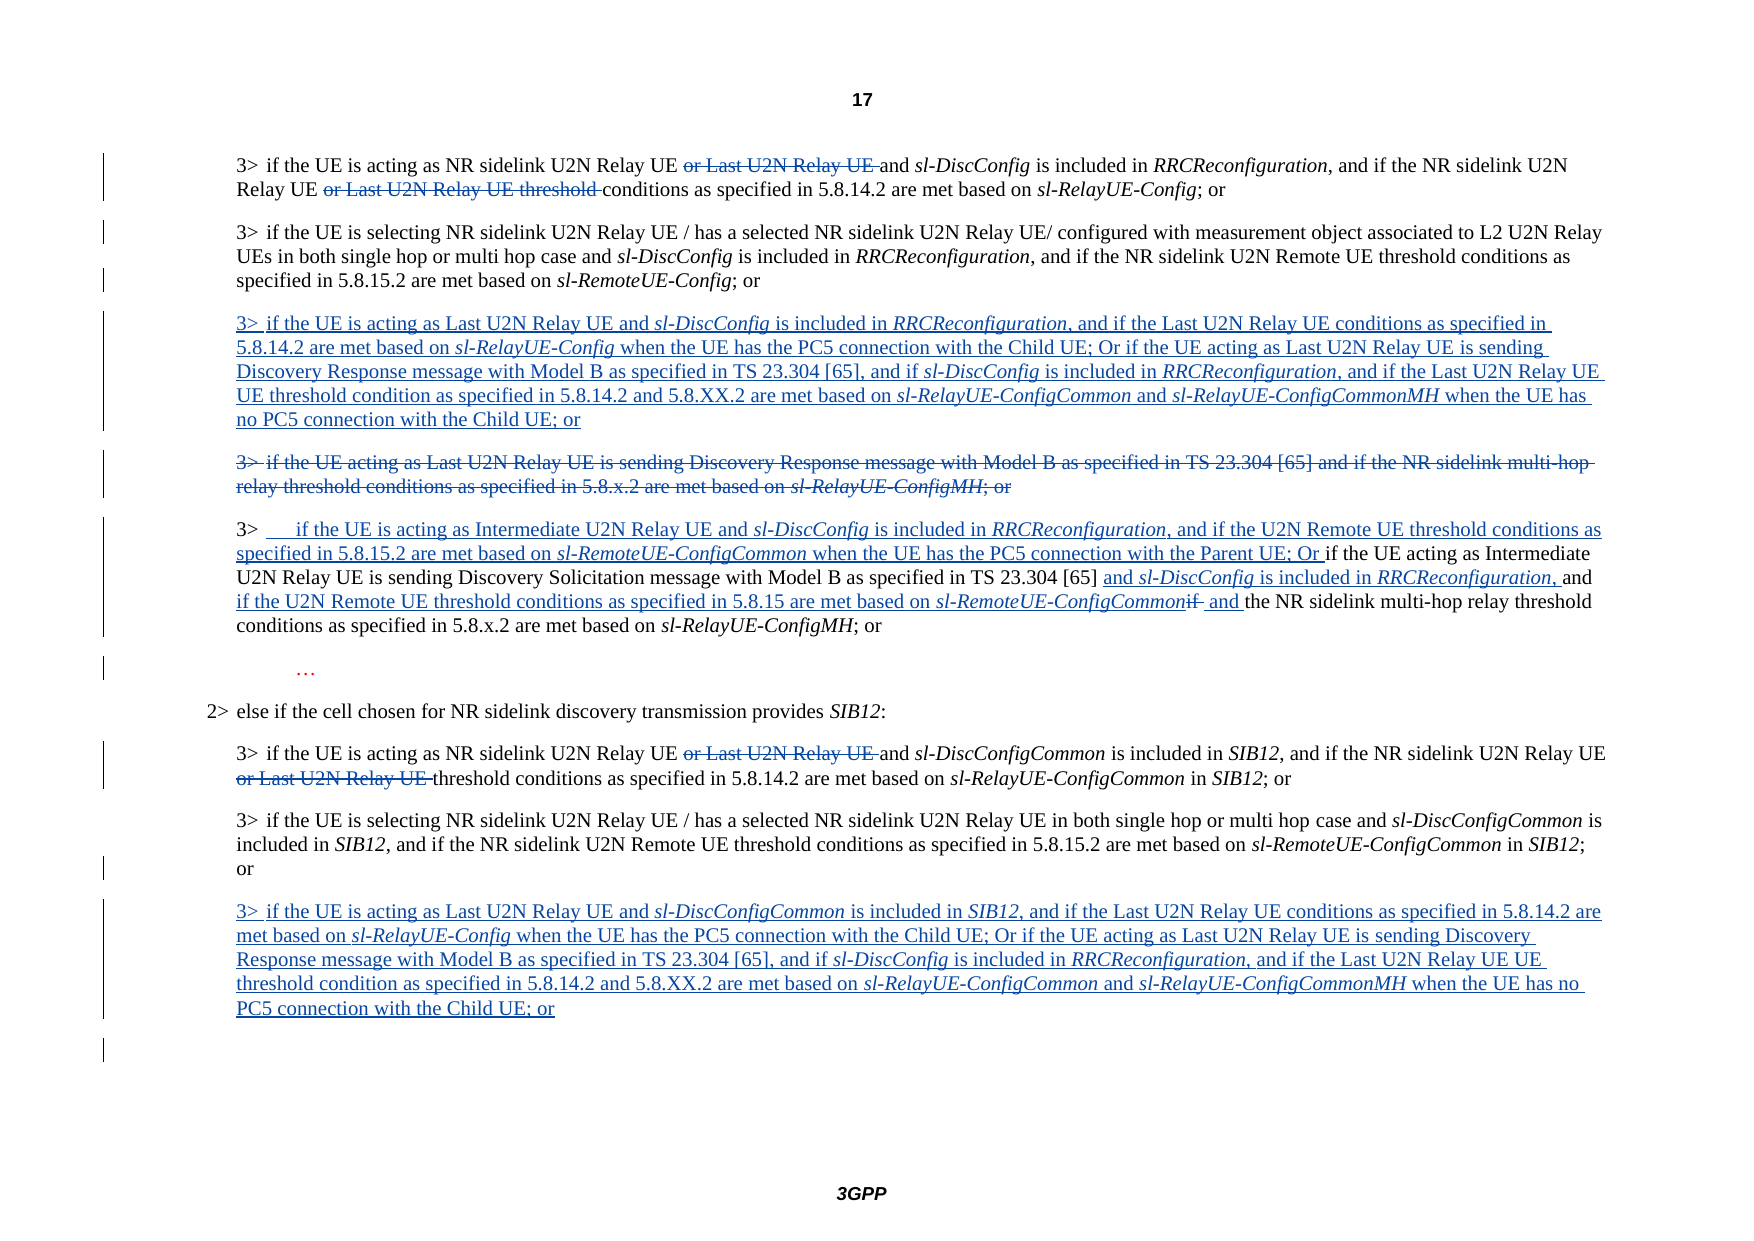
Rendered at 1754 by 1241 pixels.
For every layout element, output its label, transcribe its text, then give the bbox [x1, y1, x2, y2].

text 2> else if the cell chosen for NR sidelink discovery transmission provides SIB12: [207, 698, 1606, 723]
text 3> if the UE is acting as NR sidelink U2N Relay UE and sl-DiscConfigCommon is included in SIB12, and if the NR sidelink U2N Relay UE threshold conditions as specified in 5.8.14.2 are met based on sl-RelayUE-ConfigCommon in SIB12; or [236, 741, 1606, 789]
text … [295, 656, 1606, 680]
text 3> if the UE is acting as NR sidelink U2N Relay UE and sl-DiscConfig is included in RRCReconfiguration, and if the NR sidelink U2N Relay UE conditions as specified in 5.8.14.2 are met based on sl-RelayUE-Config; or [236, 153, 1606, 201]
text 3> if the UE is selecting NR sidelink U2N Relay UE / has a selected NR sidelink U2N Relay UE/ configured with measurement object associated to L2 U2N Relay UEs in both single hop or multi hop case and sl-DiscConfig is included in RRCReconfiguration, and if the NR sidelink U2N Remote UE threshold conditions as specified in 5.8.15.2 are met based on sl-RemoteUE-Config; or [236, 220, 1606, 292]
text 3> if the UE is selecting NR sidelink U2N Relay UE / has a selected NR sidelink U2N Relay UE in both single hop or multi hop case and sl-DiscConfigCommon is included in SIB12, and if the NR sidelink U2N Remote UE threshold conditions as specified in 5.8.15.2 are met based on sl-RemoteUE-ConfigCommon in SIB12; or [236, 808, 1606, 880]
text 3> if the UE acting as Intermediate U2N Relay UE is sending Discovery Solicitation message with Model B as specified in TS 23.304 [65] and the NR sidelink multi-hop relay threshold conditions as specified in 5.8.x.2 are met based on sl-RelayUE-ConfigMH; or [236, 517, 1606, 637]
